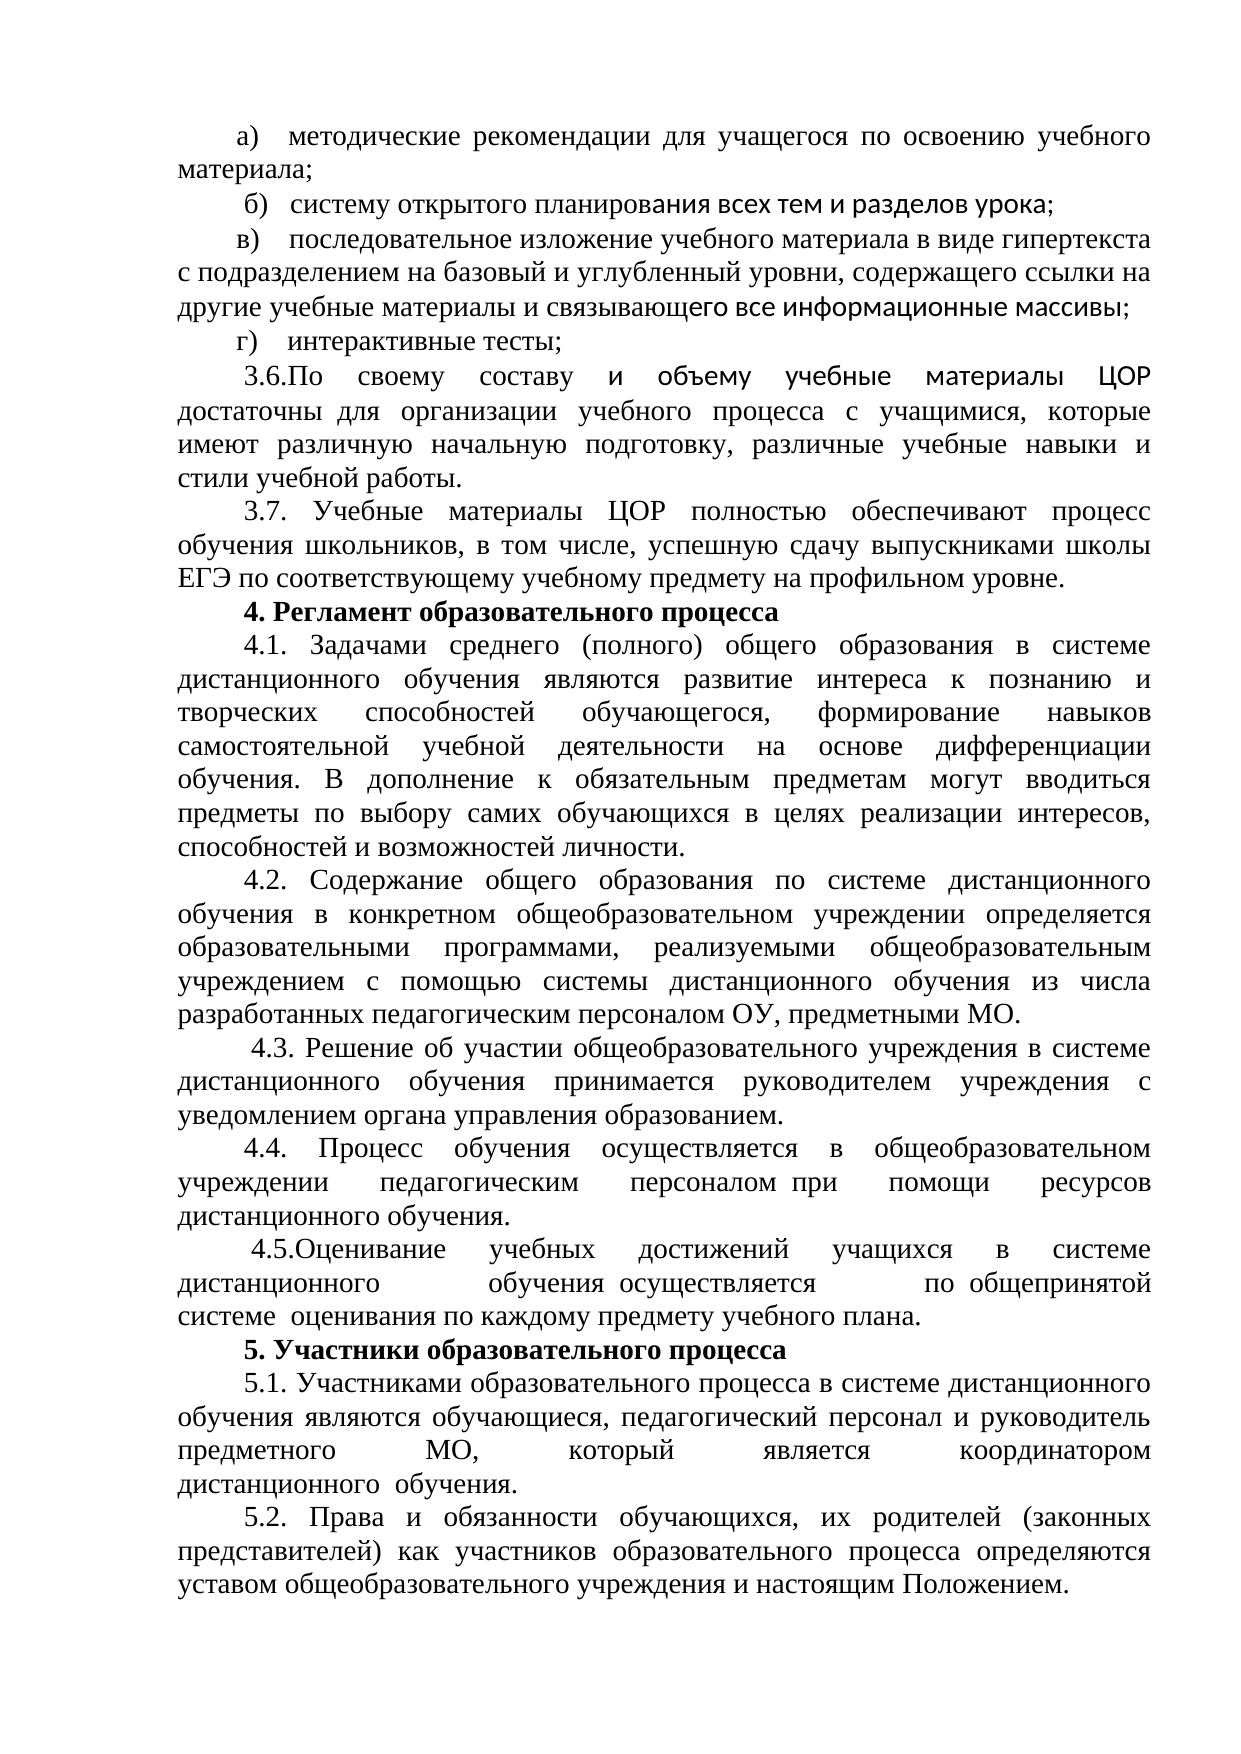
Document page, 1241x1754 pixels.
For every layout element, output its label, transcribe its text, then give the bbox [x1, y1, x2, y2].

text 4.4. Процесс обучения осуществляется в общеобразовательном учреждении педагогическим персоналом при помощи ресурсов дистанционного обучения. [177, 1131, 1152, 1231]
text 5. Участники образовательного процесса [177, 1332, 1152, 1365]
text 4.3. Решение об участии общеобразовательного учреждения в системе дистанционного обучения принимается руководителем учреждения с уведомлением органа управления образованием. [177, 1030, 1152, 1131]
text а) методические рекомендации для учащегося по освоению учебного материала; [177, 118, 1152, 185]
text 4.2. Содержание общего образования по системе дистанционного обучения в конкретном общеобразовательном учреждении определяется образовательными программами, реализуемыми общеобразовательным учреждением с помощью системы дистанционного обучения из числа разработанных педагогическим персоналом ОУ, предметными МО. [177, 862, 1152, 1030]
text 4. Регламент образовательного процесса [177, 594, 1152, 627]
text б) систему открытого планирования всех тем и разделов урока; [177, 185, 1152, 221]
text г) интерактивные тесты; [177, 323, 1152, 357]
text 3.6.По своему составу и объему учебные материалы ЦОР достаточны для организации учебного процесса с учащимися, которые имеют различную начальную подготовку, различные учебные навыки и стили учебной работы. [177, 357, 1152, 493]
text 4.5.Оценивание учебных достижений учащихся в системе дистанционного обучения осуществляется по общепринятой системе оценивания по каждому предмету учебного плана. [177, 1231, 1152, 1332]
text в) последовательное изложение учебного материала в виде гипертекста с подразделением на базовый и углубленный уровни, содержащего ссылки на другие учебные материалы и связывающего все информационные массивы; [177, 221, 1152, 323]
text 4.1. Задачами среднего (полного) общего образования в системе дистанционного обучения являются развитие интереса к познанию и творческих способностей обучающегося, формирование навыков самостоятельной учебной деятельности на основе дифференциации обучения. В дополнение к обязательным предметам могут вводиться предметы по выбору самих обучающихся в целях реализации интересов, способностей и возможностей личности. [177, 627, 1152, 862]
text 3.7. Учебные материалы ЦОР полностью обеспечивают процесс обучения школьников, в том числе, успешную сдачу выпускниками школы ЕГЭ по соответствующему учебному предмету на профильном уровне. [177, 493, 1152, 594]
text 5.1. Участниками образовательного процесса в системе дистанционного обучения являются обучающиеся, педагогический персонал и руководитель предметного МО, который является координатором дистанционного обучения. [177, 1365, 1152, 1499]
text 5.2. Права и обязанности обучающихся, их родителей (законных представителей) как участников образовательного процесса определяются уставом общеобразовательного учреждения и настоящим Положением. [177, 1499, 1152, 1600]
